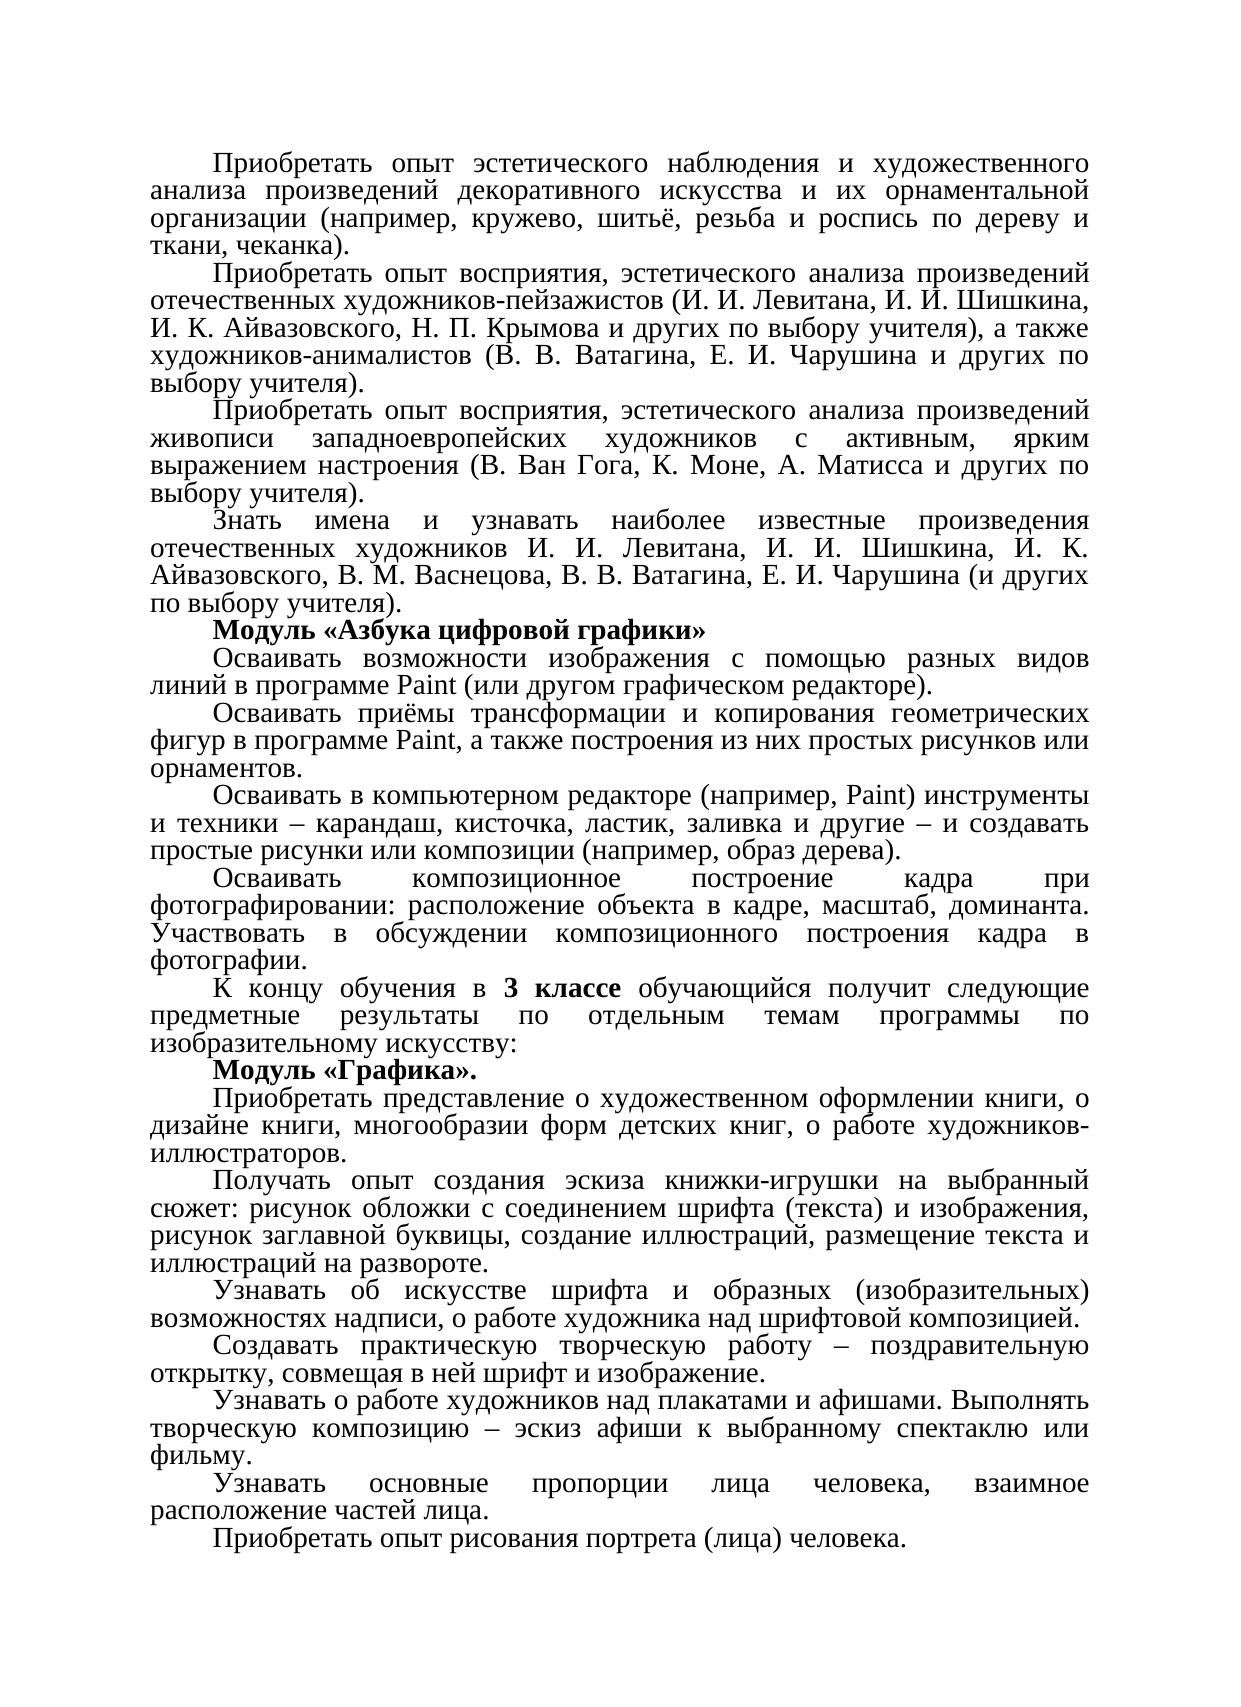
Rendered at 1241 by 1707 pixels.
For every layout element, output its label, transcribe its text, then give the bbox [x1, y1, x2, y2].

text Приобретать опыт рисования портрета (лица) человека. [150, 1525, 1090, 1552]
text Узнавать основные пропорции лица человека, взаимное расположение частей лица. [150, 1470, 1090, 1525]
text Узнавать о работе художников над плакатами и афишами. Выполнять творческую композицию – эскиз афиши к выбранному спектаклю или фильму. [150, 1387, 1090, 1470]
text Узнавать об искусстве шрифта и образных (изобразительных) возможностях надписи, о работе художника над шрифтовой композицией. [150, 1277, 1090, 1332]
text Модуль «Азбука цифровой графики» [150, 617, 1090, 645]
text Осваивать в компьютерном редакторе (например, Paint) инструменты и техники – карандаш, кисточка, ластик, заливка и другие – и создавать простые рисунки или композиции (например, образ дерева). [150, 782, 1090, 865]
text Создавать практическую творческую работу – поздравительную открытку, совмещая в ней шрифт и изображение. [150, 1332, 1090, 1387]
text Приобретать представление о художественном оформлении книги, о дизайне книги, многообразии форм детских книг, о работе художников-иллюстраторов. [150, 1085, 1090, 1167]
text Модуль «Графика». [150, 1057, 1090, 1085]
text Получать опыт создания эскиза книжки-игрушки на выбранный сюжет: рисунок обложки с соединением шрифта (текста) и изображения, рисунок заглавной буквицы, создание иллюстраций, размещение текста и иллюстраций на развороте. [150, 1167, 1090, 1277]
text Приобретать опыт эстетического наблюдения и художественного анализа произведений декоративного искусства и их орнаментальной организации (например, кружево, шитьё, резьба и роспись по дереву и ткани, чеканка). [150, 150, 1090, 260]
text К концу обучения в 3 классе обучающийся получит следующие предметные результаты по отдельным темам программы по изобразительному искусству: [150, 975, 1090, 1057]
text Приобретать опыт восприятия, эстетического анализа произведений отечественных художников-пейзажистов (И. И. Левитана, И. И. Шишкина, И. К. Айвазовского, Н. П. Крымова и других по выбору учителя), а также художников-анималистов (В. В. Ватагина, Е. И. Чарушина и других по выбору учителя). [150, 260, 1090, 397]
text Осваивать приёмы трансформации и копирования геометрических фигур в программе Paint, а также построения из них простых рисунков или орнаментов. [150, 700, 1090, 782]
text Знать имена и узнавать наиболее известные произведения отечественных художников И. И. Левитана, И. И. Шишкина, И. К. Айвазовского, В. М. Васнецова, В. В. Ватагина, Е. И. Чарушина (и других по выбору учителя). [150, 507, 1090, 617]
text Осваивать композиционное построение кадра при фотографировании: расположение объекта в кадре, масштаб, доминанта. Участвовать в обсуждении композиционного построения кадра в фотографии. [150, 865, 1090, 975]
text Осваивать возможности изображения с помощью разных видов линий в программе Paint (или другом графическом редакторе). [150, 645, 1090, 700]
text Приобретать опыт восприятия, эстетического анализа произведений живописи западноевропейских художников с активным, ярким выражением настроения (В. Ван Гога, К. Моне, А. Матисса и других по выбору учителя). [150, 397, 1090, 507]
